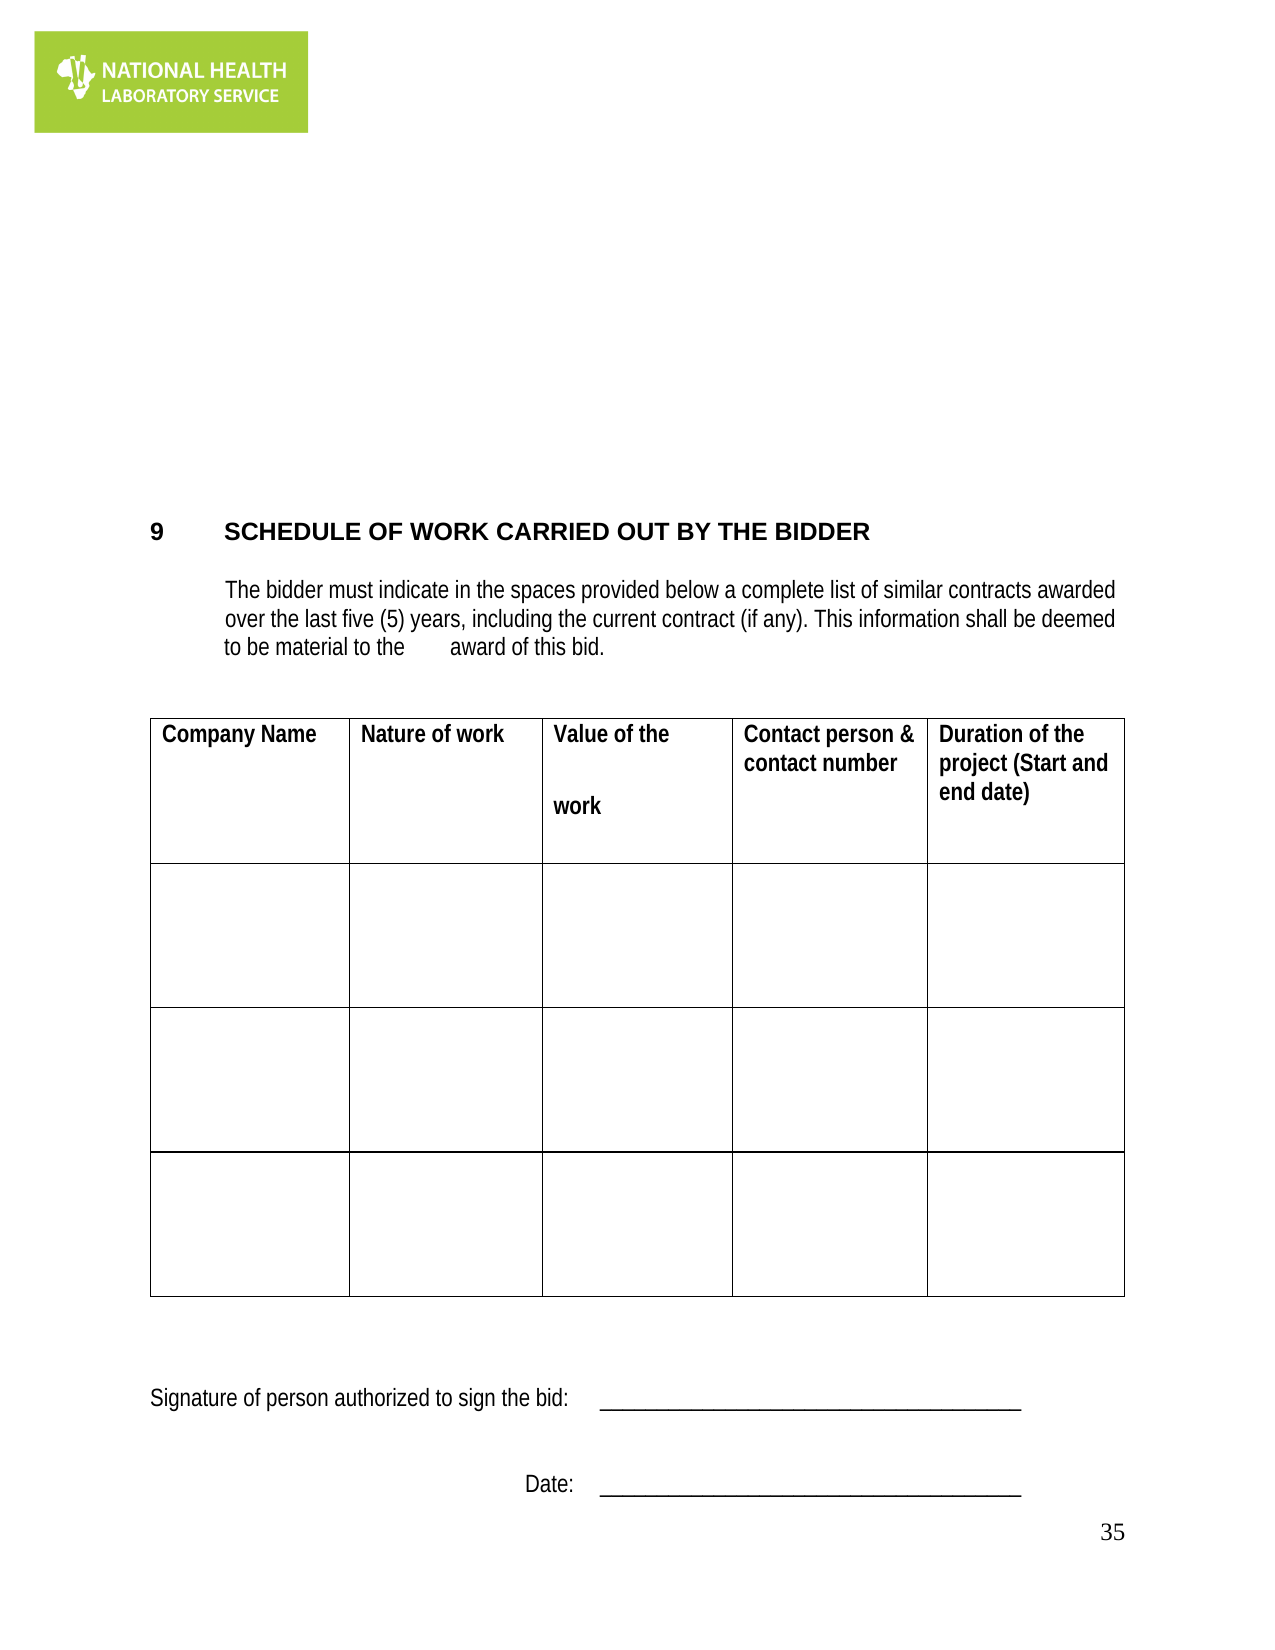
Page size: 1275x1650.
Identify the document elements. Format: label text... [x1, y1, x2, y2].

table_header Contact person & contact number [733, 719, 927, 863]
table_cell [350, 1008, 542, 1151]
table_cell [733, 1008, 927, 1151]
table_cell [543, 864, 732, 1007]
table_cell [928, 864, 1124, 1007]
text Date: _____________________________________ [150, 1469, 1125, 1497]
table_cell [928, 1153, 1124, 1296]
table_cell [350, 864, 542, 1007]
table_cell [543, 1008, 732, 1151]
table_header Nature of work [350, 719, 542, 863]
table_cell [151, 864, 349, 1007]
table_header Company Name [151, 719, 349, 863]
table_cell [350, 1153, 542, 1296]
table_header Duration of the project (Start and end date) [928, 719, 1124, 863]
table_cell [151, 1008, 349, 1151]
picture [34, 31, 309, 133]
table_cell [151, 1153, 349, 1296]
table_cell [733, 1153, 927, 1296]
table_cell [928, 1008, 1124, 1151]
table_cell [543, 1153, 732, 1296]
list SCHEDULE OF WORK CARRIED OUT BY THE BIDDER [150, 517, 1125, 546]
text Signature of person authorized to sign the bid: _____________________________________ [150, 1383, 1125, 1411]
table_cell [733, 864, 927, 1007]
text The bidder must indicate in the spaces provided below a complete list of similar contracts awarded over the last five (5) years, including the current contract (if any). This information shall be deemed to be material to the award of this bid. [224, 575, 1125, 661]
table_header Value of the work [543, 719, 732, 863]
